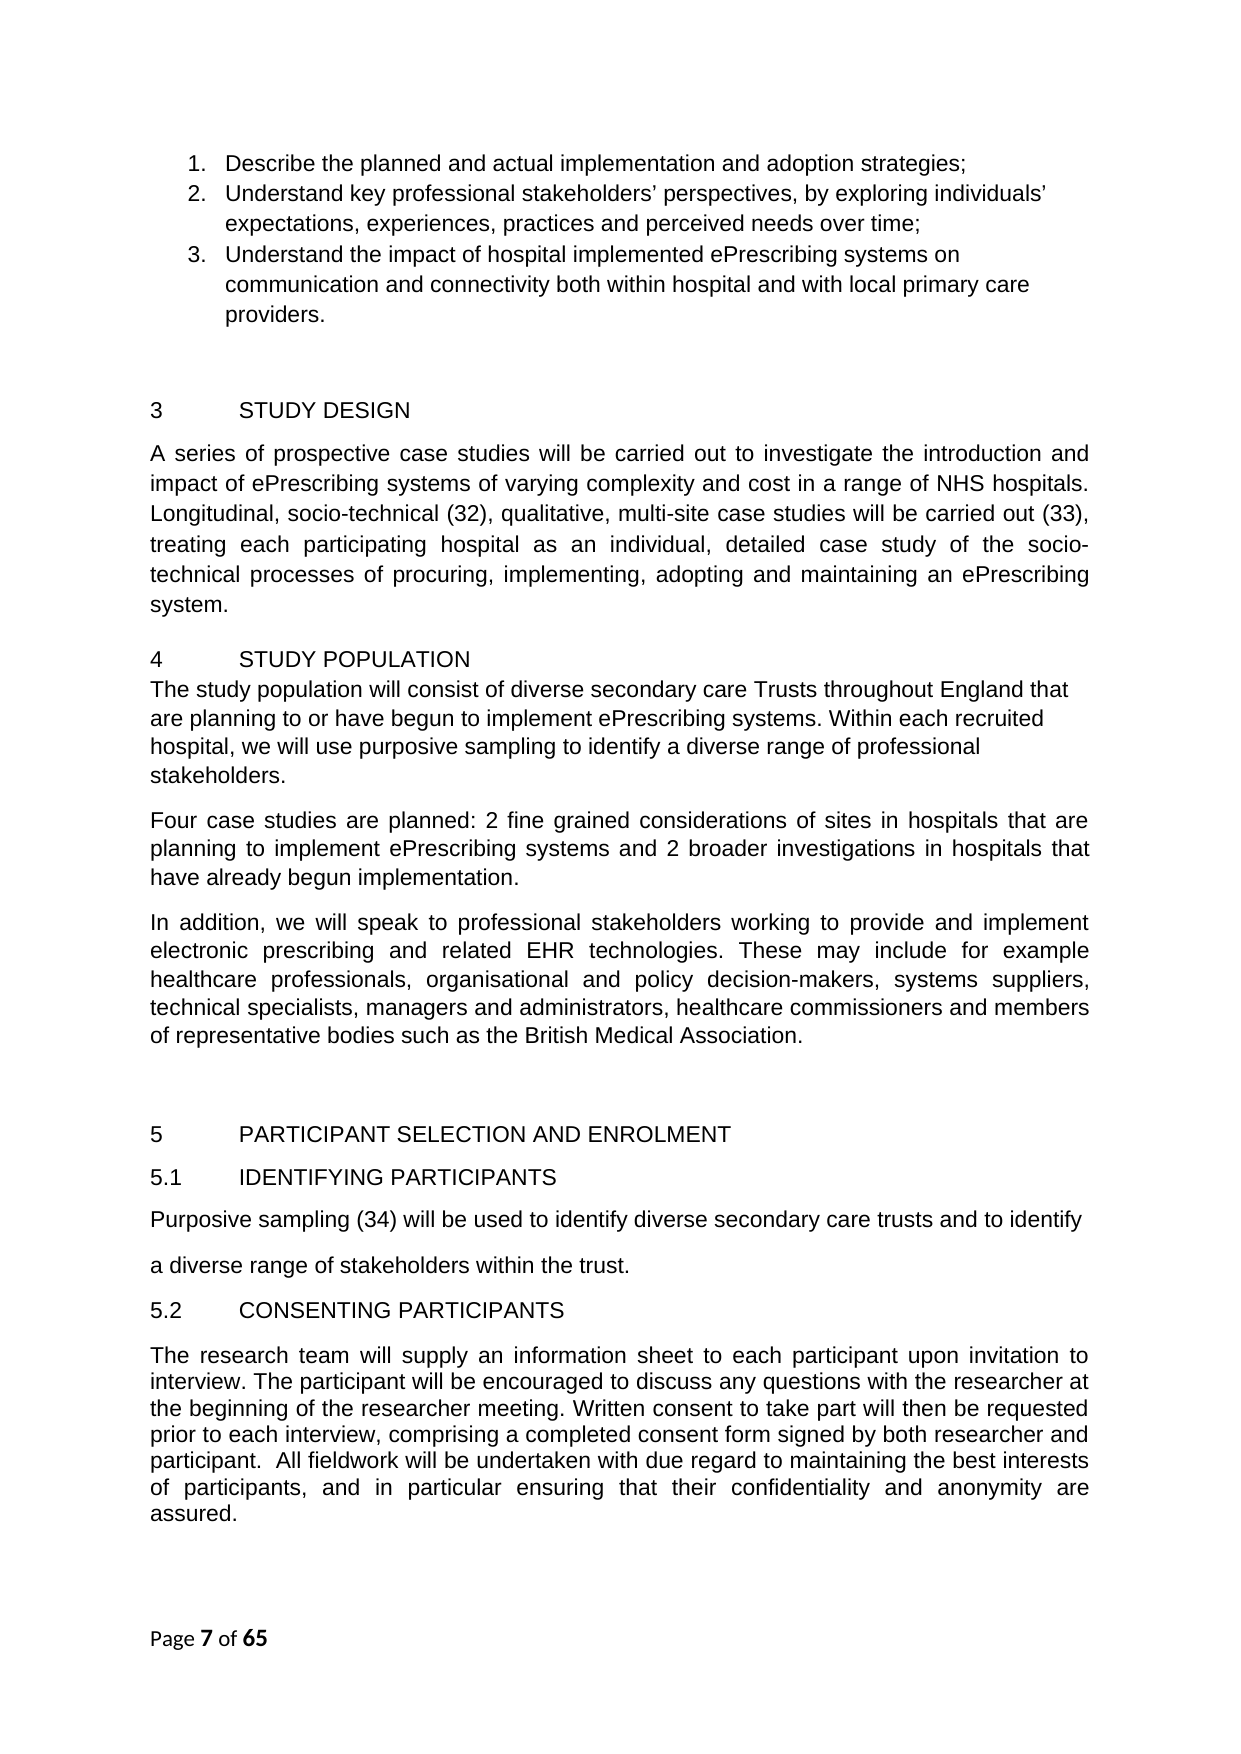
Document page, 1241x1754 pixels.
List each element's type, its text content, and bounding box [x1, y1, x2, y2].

subtitle 4 STUDY POPULATION [150, 646, 1090, 672]
subtitle 3 STUDY DESIGN [150, 397, 1090, 423]
list Understand the impact of hospital implemented ePrescribing systems on communication and connectivity both within hospital and with local primary care providers. [187, 241, 1090, 327]
text 5.2 CONSENTING PARTICIPANTS [150, 1297, 1090, 1323]
subtitle 5.1 IDENTIFYING PARTICIPANTS [150, 1164, 1090, 1190]
text Purposive sampling (34) will be used to identify diverse secondary care trusts and to identify [150, 1206, 1090, 1233]
text In addition, we will speak to professional stakeholders working to provide and implement electronic prescribing and related EHR technologies. These may include for example healthcare professionals, organisational and policy decision-makers, systems suppliers, technical specialists, managers and administrators, healthcare commissioners and members of representative bodies such as the British Medical Association. [150, 909, 1090, 1049]
subtitle 5 PARTICIPANT SELECTION AND ENROLMENT [150, 1121, 1090, 1147]
subtitle A series of prospective case studies will be carried out to investigate the introduction and impact of ePrescribing systems of varying complexity and cost in a range of NHS hospitals. Longitudinal, socio-technical (32), qualitative, multi-site case studies will be carried out (33), treating each participating hospital as an individual, detailed case study of the socio-technical processes of procuring, implementing, adopting and maintaining an ePrescribing system. [150, 440, 1090, 617]
text a diverse range of stakeholders within the trust. [150, 1252, 1090, 1278]
text The research team will supply an information sheet to each participant upon invitation to interview. The participant will be encouraged to discuss any questions with the researcher at the beginning of the researcher meeting. Written consent to take part will then be requested prior to each interview, comprising a completed consent form signed by both researcher and participant. All fieldwork will be undertaken with due regard to maintaining the best interests of participants, and in particular ensuring that their confidentiality and anonymity are assured. [150, 1342, 1090, 1526]
list Understand key professional stakeholders’ perspectives, by exploring individuals’ expectations, experiences, practices and perceived needs over time; [187, 180, 1090, 237]
text The study population will consist of diverse secondary care Trusts throughout England that are planning to or have begun to implement ePrescribing systems. Within each recruited hospital, we will use purposive sampling to identify a diverse range of professional stakeholders. [150, 676, 1090, 788]
text Four case studies are planned: 2 fine grained considerations of sites in hospitals that are planning to implement ePrescribing systems and 2 broader investigations in hospitals that have already begun implementation. [150, 807, 1090, 890]
list Describe the planned and actual implementation and adoption strategies; [187, 150, 1090, 176]
